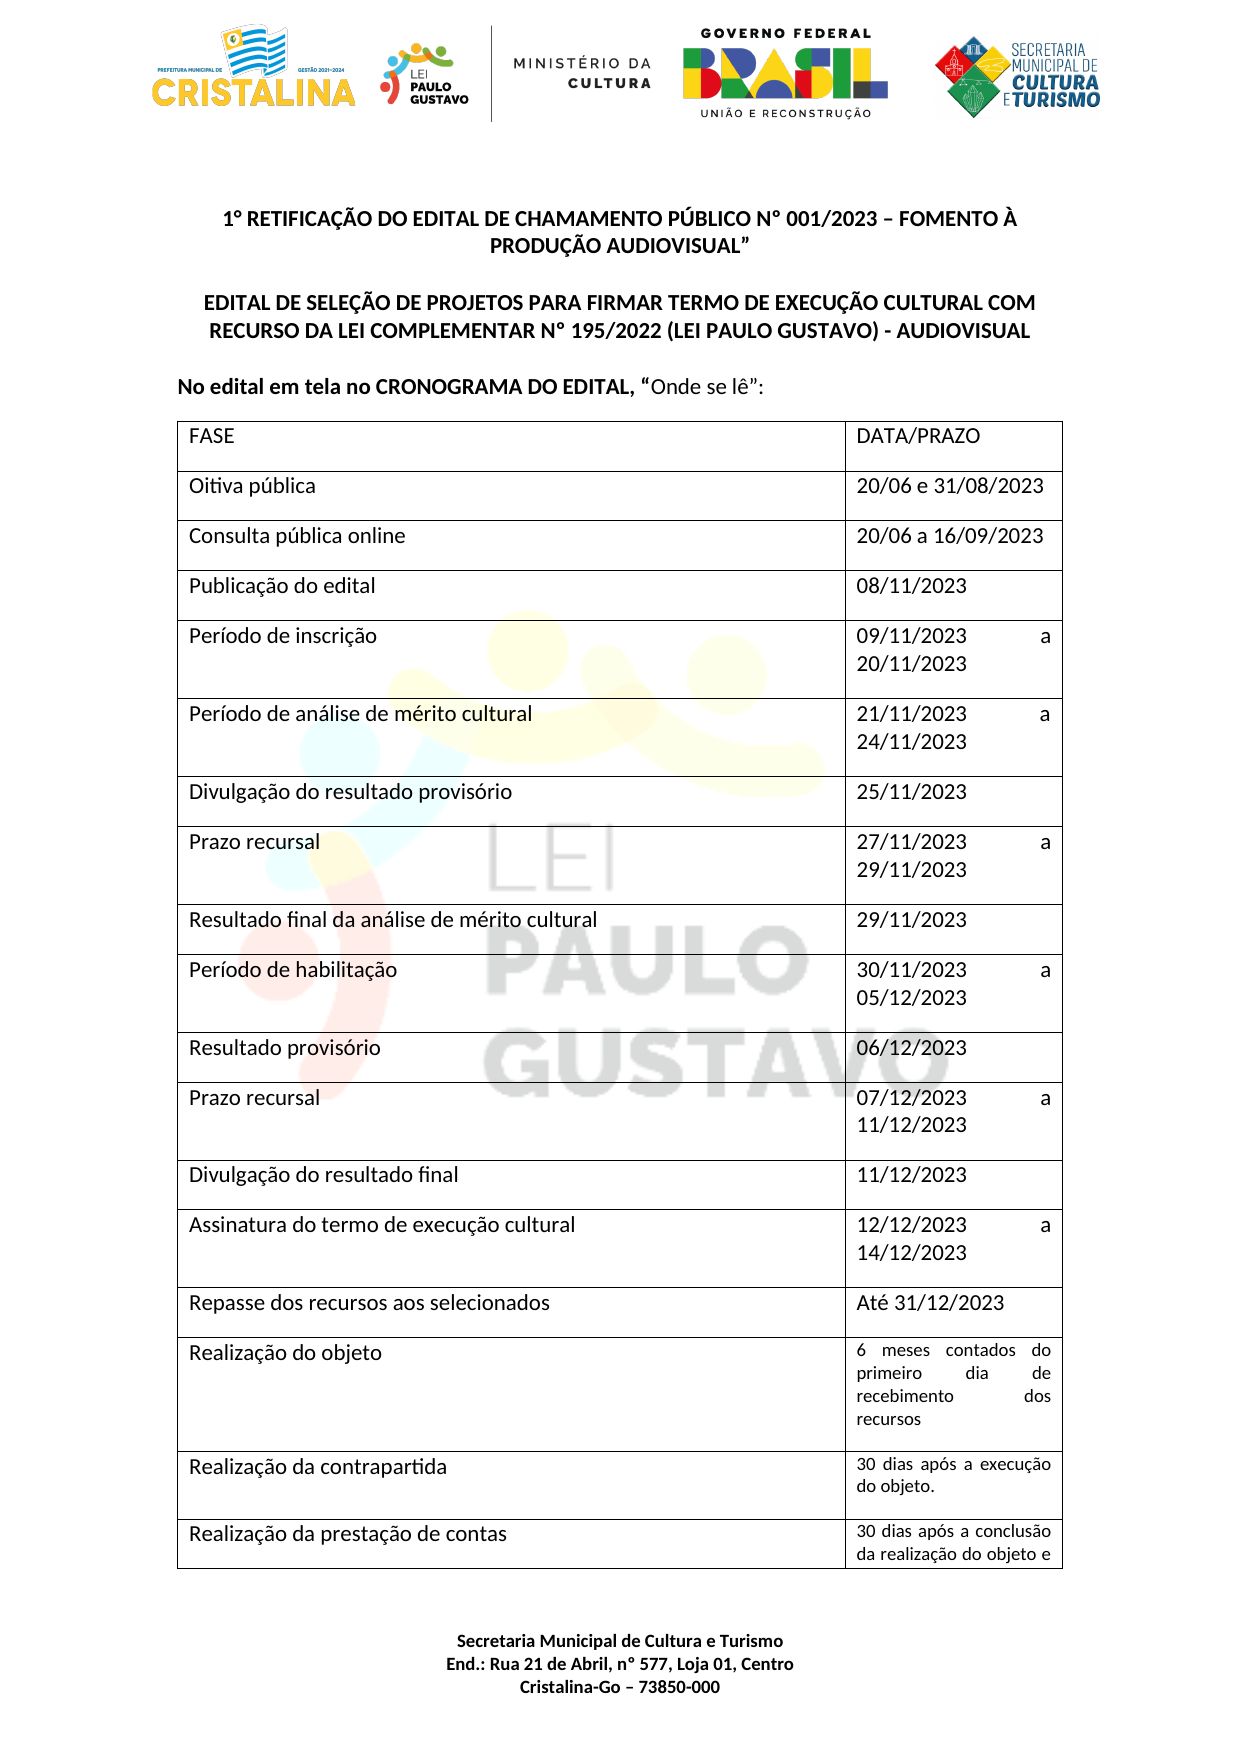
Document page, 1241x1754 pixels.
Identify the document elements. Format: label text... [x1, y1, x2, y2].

table_cell Período de análise de mérito cultural [178, 699, 845, 776]
table_cell 07/12/2023 a 11/12/2023 [846, 1083, 1062, 1159]
table_cell 6 meses contados do primeiro dia de recebimento dos recursos [846, 1338, 1062, 1451]
table_cell 30 dias após a execução do objeto. [846, 1452, 1062, 1518]
table_cell Resultado provisório [178, 1033, 845, 1082]
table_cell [846, 1520, 1062, 1568]
table_cell Realização do objeto [178, 1338, 845, 1451]
table_cell 27/11/2023 a 29/11/2023 [846, 827, 1062, 904]
table_cell 08/11/2023 [846, 571, 1062, 620]
picture [933, 34, 1101, 120]
table_cell 06/12/2023 [846, 1033, 1062, 1082]
table_cell Divulgação do resultado provisório [178, 777, 845, 826]
table_cell Divulgação do resultado final [178, 1161, 845, 1209]
table_header FASE [178, 422, 845, 471]
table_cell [178, 1520, 845, 1568]
table_cell 21/11/2023 a 24/11/2023 [846, 699, 1062, 776]
table_cell Período de inscrição [178, 621, 845, 698]
table_cell 29/11/2023 [846, 905, 1062, 954]
table_cell Realização da contrapartida [178, 1452, 845, 1518]
text 1° RETIFICAÇÃO DO EDITAL DE CHAMAMENTO PÚBLICO Nº 001/2023 – FOMENTO À PRODUÇÃO AUDIOVISUAL” [177, 204, 1063, 260]
table_cell 12/12/2023 a 14/12/2023 [846, 1210, 1062, 1287]
table_cell Publicação do edital [178, 571, 845, 620]
text No edital em tela no CRONOGRAMA DO EDITAL, “Onde se lê”: [177, 372, 1063, 400]
table_cell Até 31/12/2023 [846, 1288, 1062, 1337]
table_cell Oitiva pública [178, 472, 845, 520]
table_cell 11/12/2023 [846, 1161, 1062, 1209]
text EDITAL DE SELEÇÃO DE PROJETOS PARA FIRMAR TERMO DE EXECUÇÃO CULTURAL COM RECURSO DA LEI COMPLEMENTAR Nº 195/2022 (LEI PAULO GUSTAVO) - AUDIOVISUAL [177, 288, 1063, 344]
table_cell Repasse dos recursos aos selecionados [178, 1288, 845, 1337]
table_cell 09/11/2023 a 20/11/2023 [846, 621, 1062, 698]
table_cell Consulta pública online [178, 521, 845, 570]
table_cell Prazo recursal [178, 1083, 845, 1159]
table_cell Assinatura do termo de execução cultural [178, 1210, 845, 1287]
table_cell Resultado final da análise de mérito cultural [178, 905, 845, 954]
table_cell 30/11/2023 a 05/12/2023 [846, 955, 1062, 1032]
table_header DATA/PRAZO [846, 422, 1062, 471]
table_cell 20/06 a 16/09/2023 [846, 521, 1062, 570]
table_cell 20/06 e 31/08/2023 [846, 472, 1062, 520]
table_cell Prazo recursal [178, 827, 845, 904]
table_cell 25/11/2023 [846, 777, 1062, 826]
picture [152, 22, 916, 122]
table_cell Período de habilitação [178, 955, 845, 1032]
